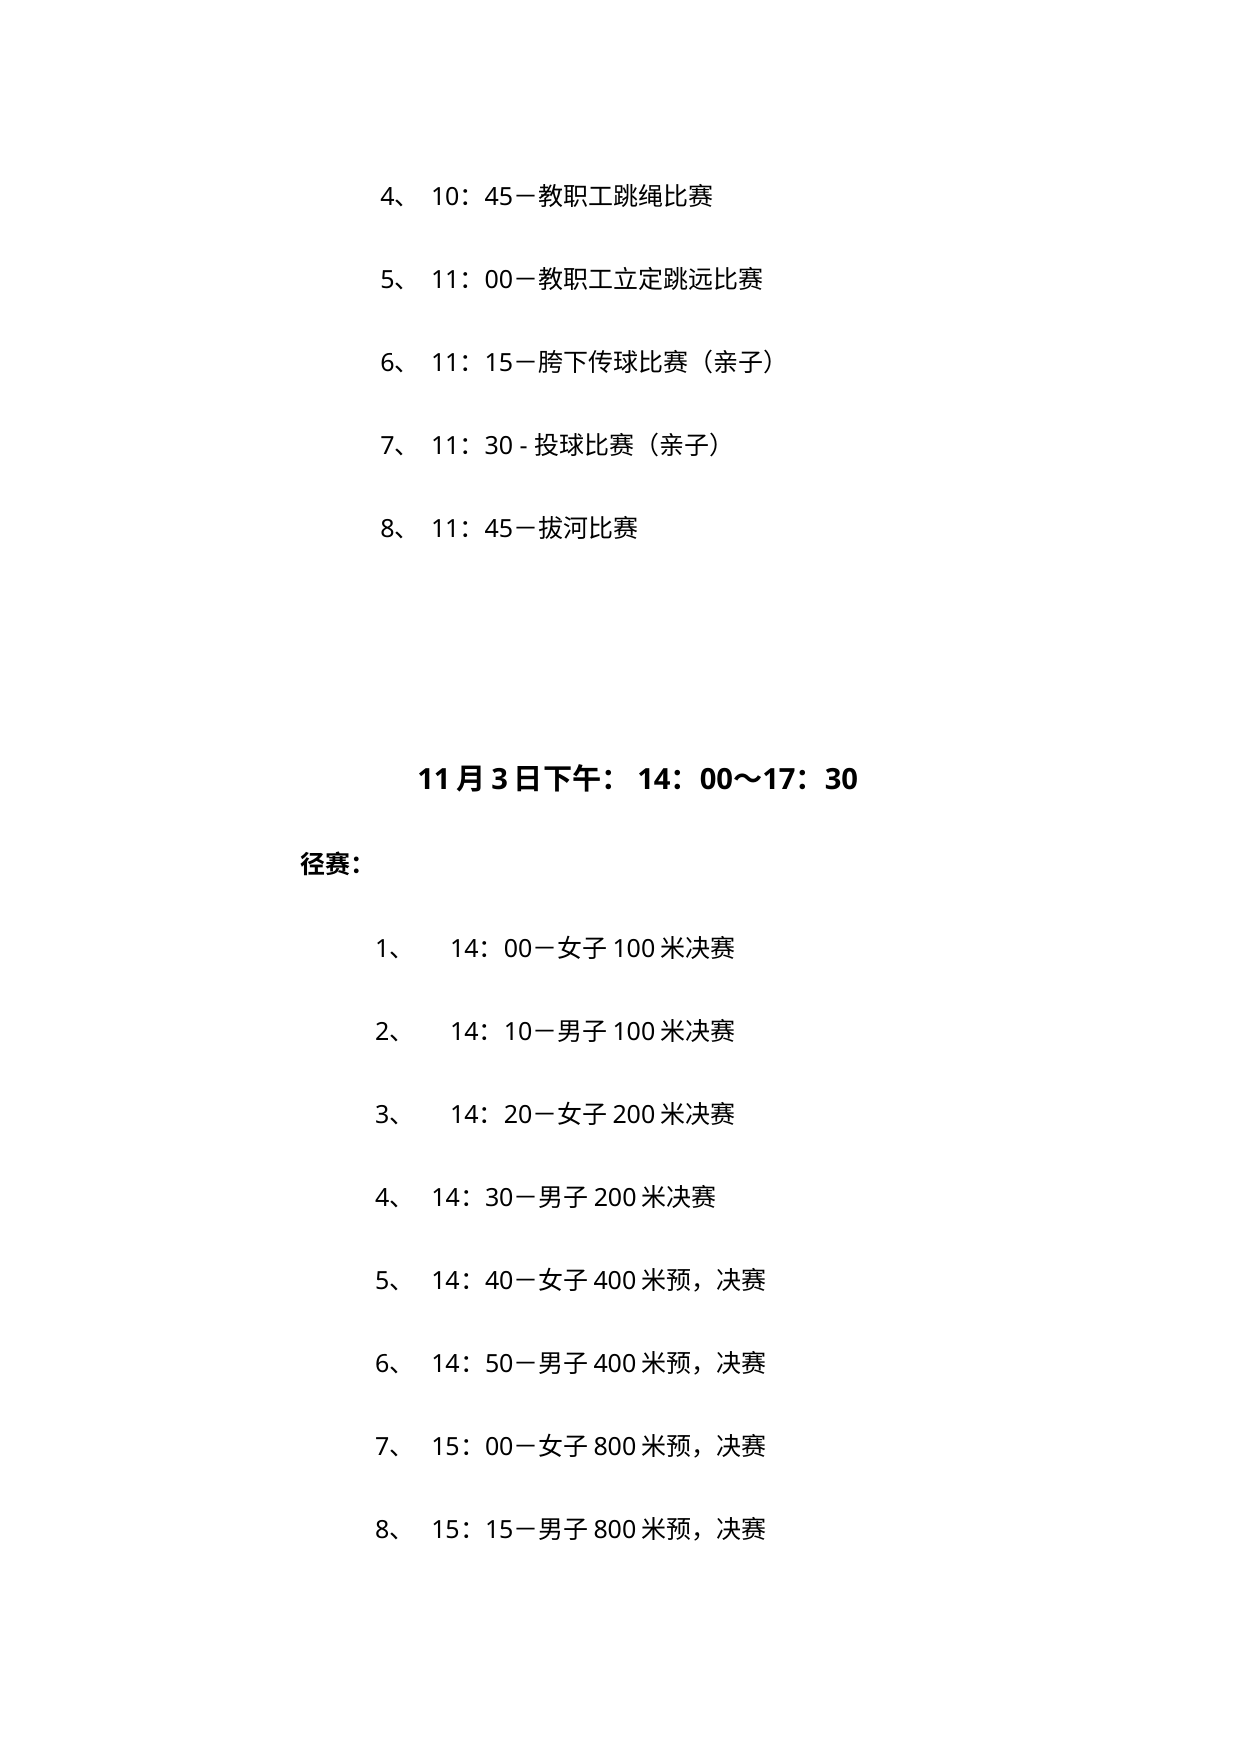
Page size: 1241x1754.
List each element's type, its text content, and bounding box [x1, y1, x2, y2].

text 11月3日下午： 14：00～17：30 [187, 744, 1087, 809]
text 2、 14：10－男子100米决赛 [187, 997, 1087, 1062]
text 8、 15：15－男子800米预，决赛 [300, 1496, 1087, 1561]
text 8、 11：45－拔河比赛 [187, 494, 1087, 559]
text 径赛： [300, 831, 1087, 896]
text 5、 14：40－女子400米预，决赛 [300, 1246, 1087, 1311]
text 4、 10：45－教职工跳绳比赛 [187, 162, 1087, 227]
text 3、 14：20－女子200米决赛 [187, 1080, 1087, 1145]
text 6、 14：50－男子400米预，决赛 [300, 1329, 1087, 1394]
text 4、 14：30－男子200米决赛 [187, 1163, 1087, 1228]
text 5、 11：00－教职工立定跳远比赛 [187, 245, 1087, 310]
text 1、 14：00－女子100米决赛 [300, 914, 1087, 979]
text 7、 11：30 - 投球比赛（亲子） [187, 411, 1087, 476]
text 6、 11：15－胯下传球比赛（亲子） [187, 328, 1087, 393]
text 7、 15：00－女子800米预，决赛 [300, 1412, 1087, 1477]
